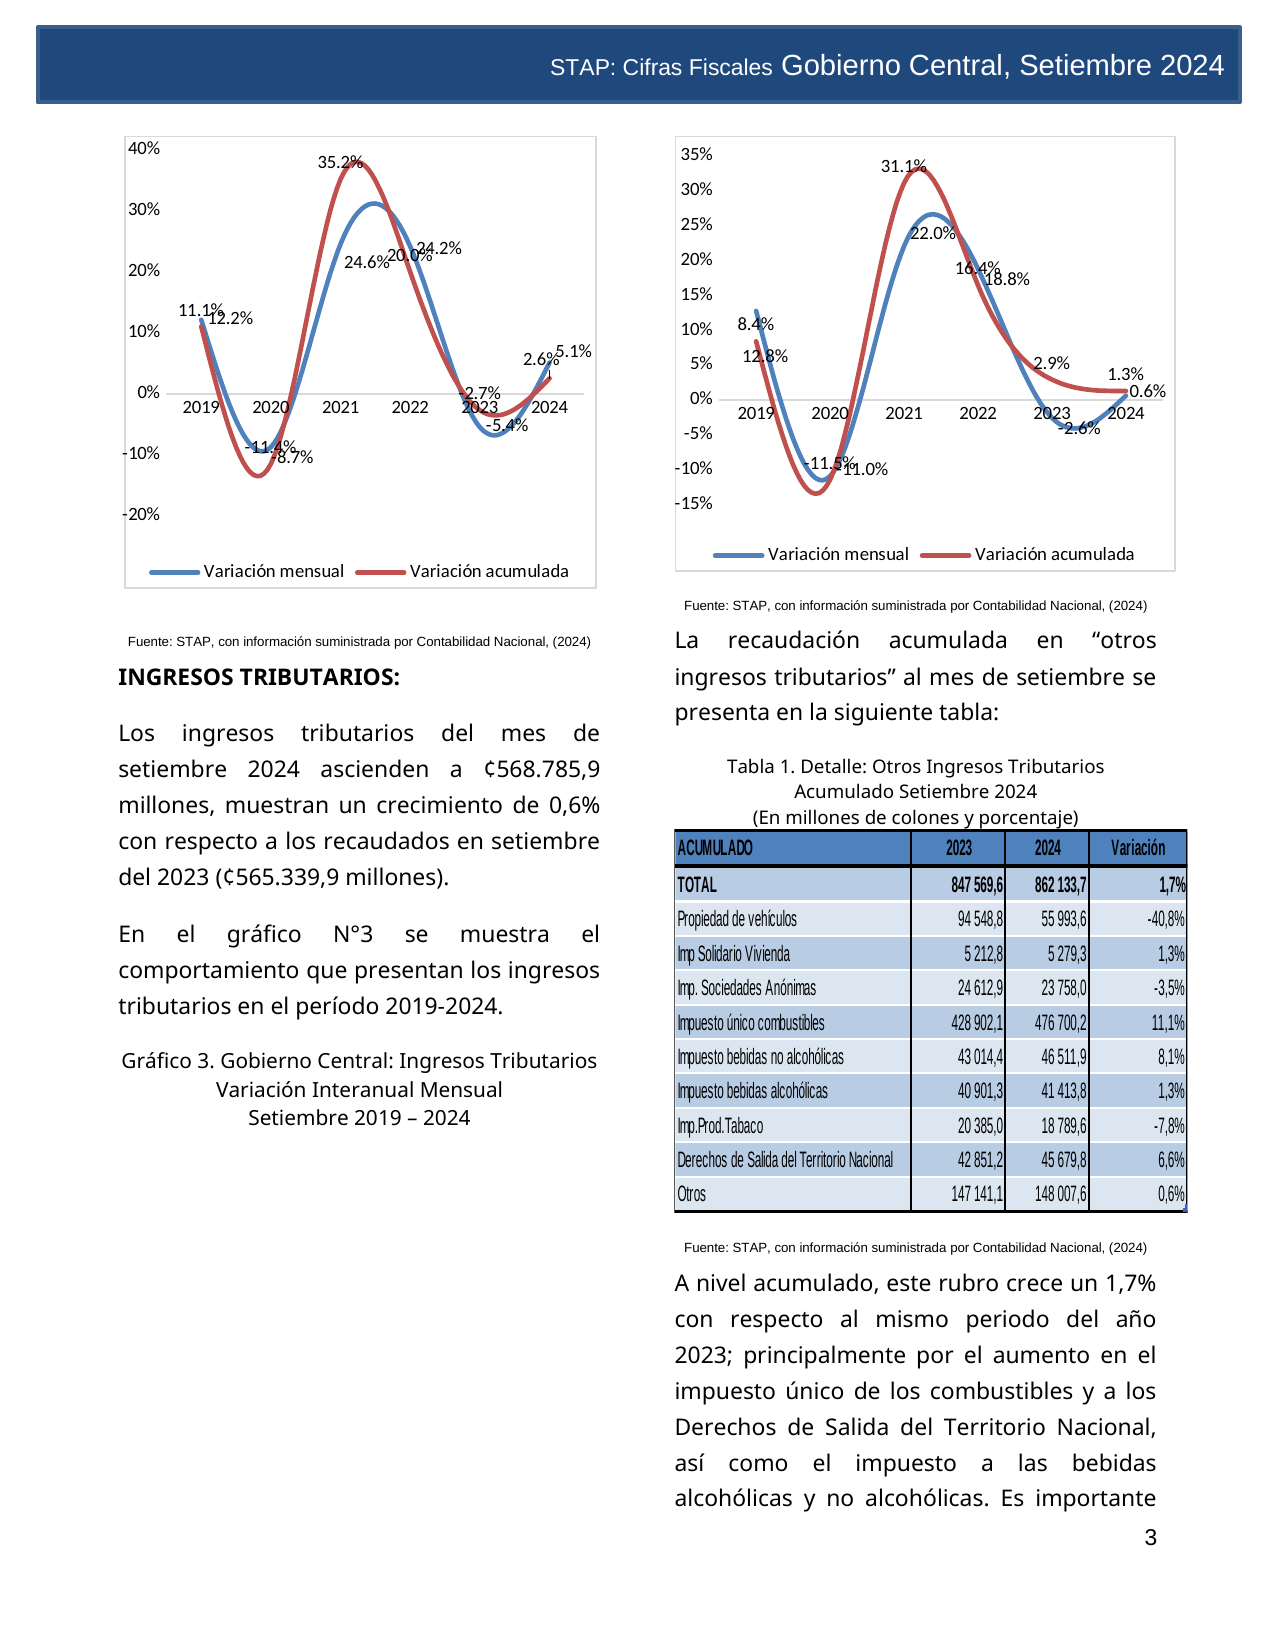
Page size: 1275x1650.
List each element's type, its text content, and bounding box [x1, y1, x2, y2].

text Fuente: STAP, con información suministrada por Contabilidad Nacional, (2024) [674, 598, 1157, 624]
text Fuente: STAP, con información suministrada por Contabilidad Nacional, (2024) [118, 636, 601, 661]
text Acumulado Setiembre 2024 (En millones de colones y porcentaje) [674, 779, 1157, 829]
text La recaudación acumulada en “otros ingresos tributarios” al mes de setiembre se presenta en la siguiente tabla: [674, 624, 1157, 728]
text Setiembre 2019 – 2024 [118, 1103, 601, 1132]
text En el gráfico N°3 se muestra el comportamiento que presentan los ingresos tributarios en el período 2019-2024. [118, 918, 601, 1021]
text Fuente: STAP, con información suministrada por Contabilidad Nacional, (2024) [674, 1240, 1157, 1267]
text Los ingresos tributarios del mes de setiembre 2024 ascienden a ¢568.785,9 millones, muestran un crecimiento de 0,6% con respecto a los recaudados en setiembre del 2023 (¢565.339,9 millones). [118, 717, 601, 892]
text Tabla 1. Detalle: Otros Ingresos Tributarios [674, 753, 1157, 779]
text INGRESOS TRIBUTARIOS: [118, 661, 601, 692]
text Variación Interanual Mensual [118, 1075, 601, 1103]
text Gráfico 3. Gobierno Central: Ingresos Tributarios [118, 1046, 601, 1075]
